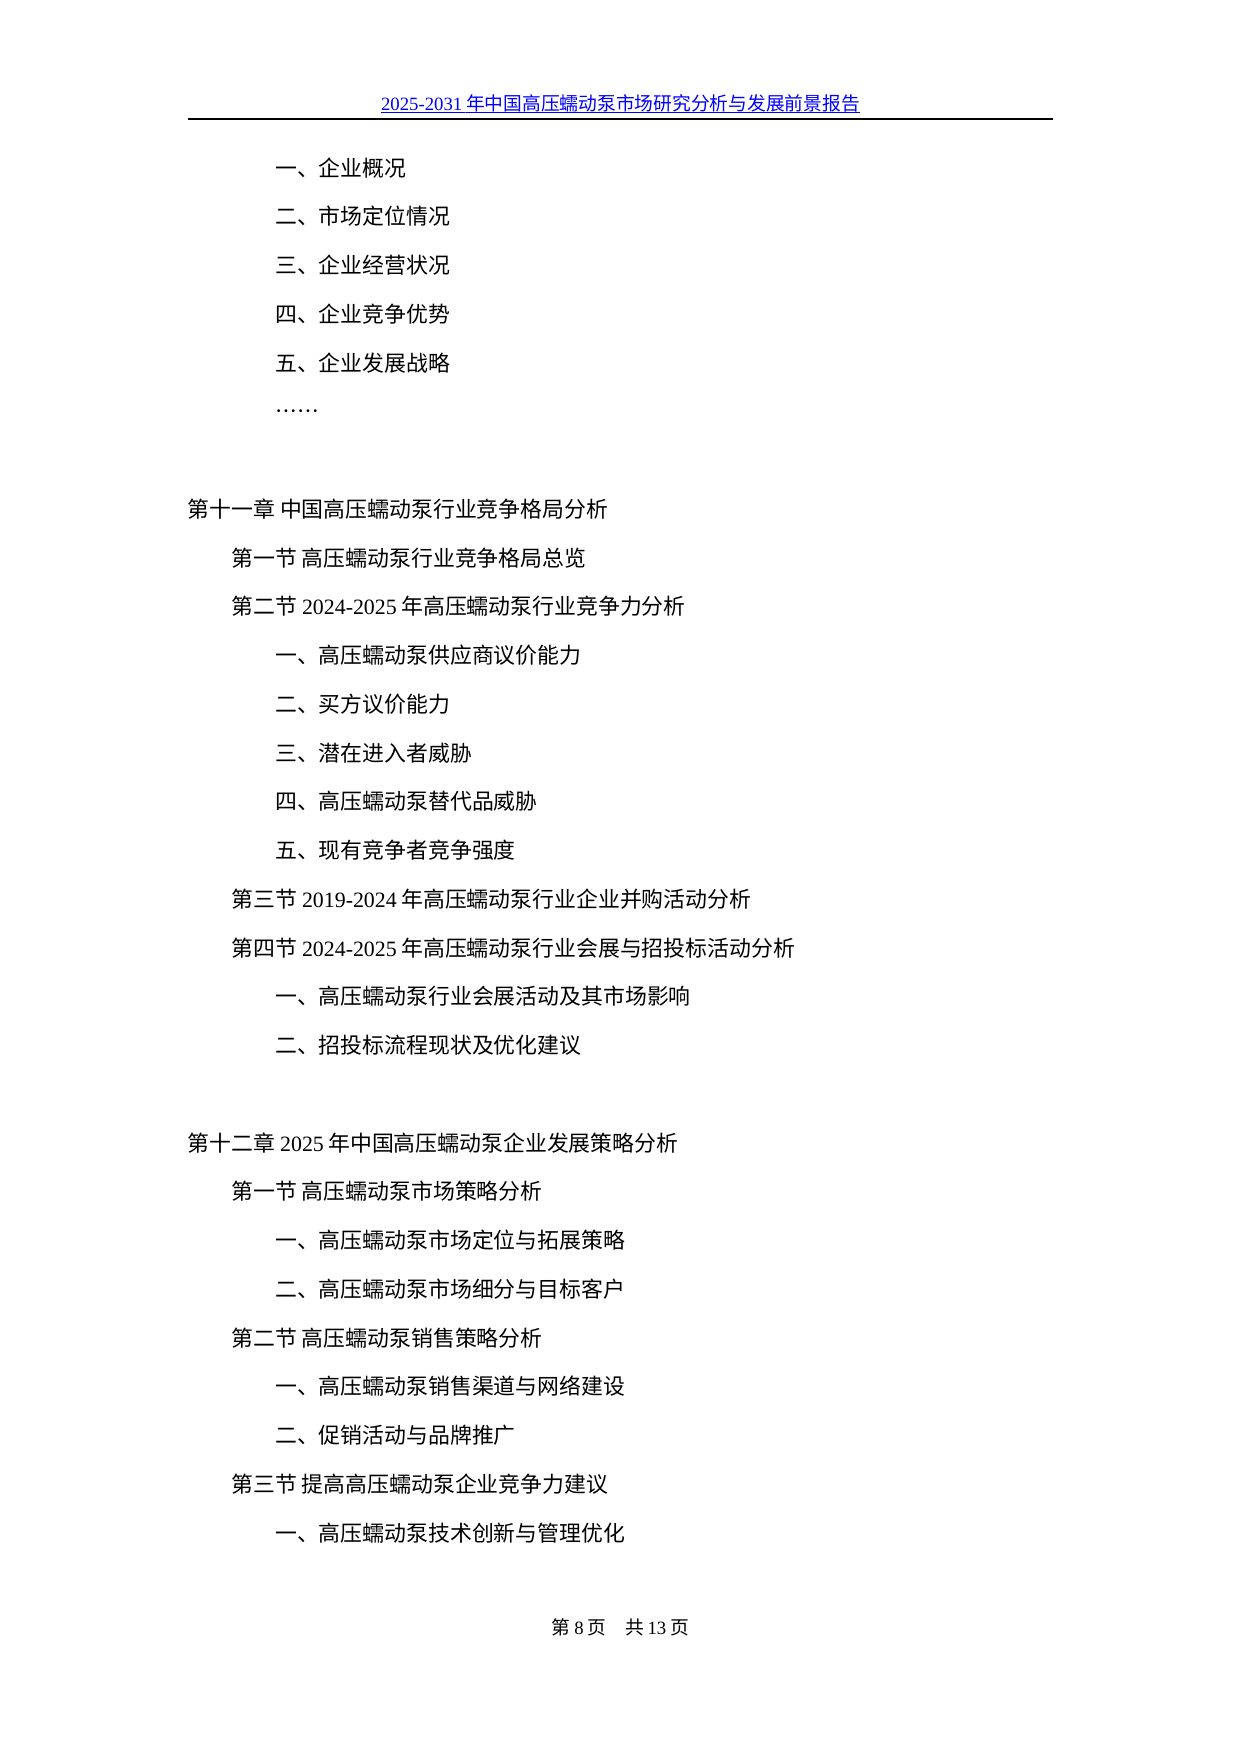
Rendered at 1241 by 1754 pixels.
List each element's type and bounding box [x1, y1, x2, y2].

text [187, 150, 1053, 1548]
